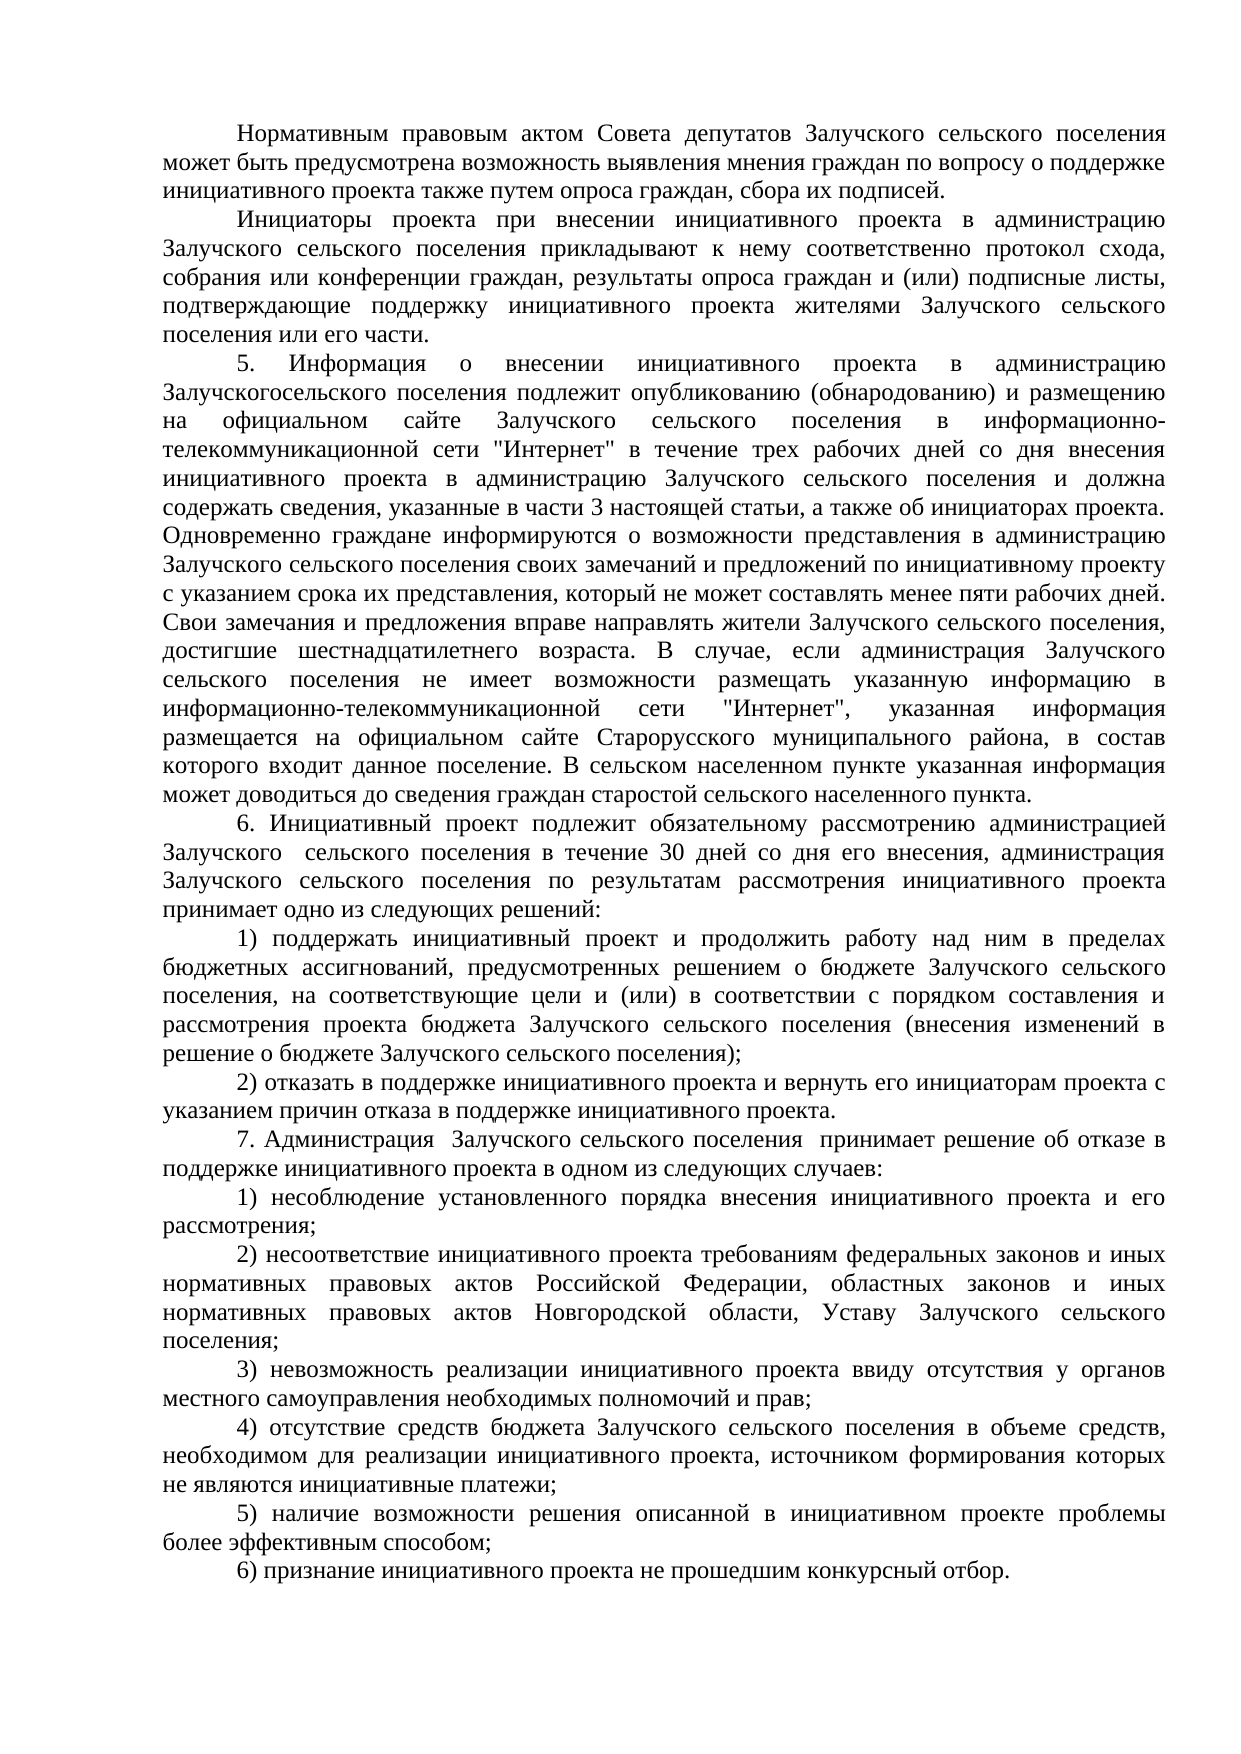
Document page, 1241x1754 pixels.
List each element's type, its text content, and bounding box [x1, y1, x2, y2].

text Нормативным правовым актом Совета депутатов Залучского сельского поселения может быть предусмотрена возможность выявления мнения граждан по вопросу о поддержке инициативного проекта также путем опроса граждан, сбора их подписей. [162, 118, 1167, 204]
text 3) невозможность реализации инициативного проекта ввиду отсутствия у органов местного самоуправления необходимых полномочий и прав; [162, 1354, 1167, 1412]
text 2) отказать в поддержке инициативного проекта и вернуть его инициаторам проекта с указанием причин отказа в поддержке инициативного проекта. [162, 1067, 1167, 1124]
text 4) отсутствие средств бюджета Залучского сельского поселения в объеме средств, необходимом для реализации инициативного проекта, источником формирования которых не являются инициативные платежи; [162, 1412, 1167, 1498]
text 5. Информация о внесении инициативного проекта в администрацию Залучскогосельского поселения подлежит опубликованию (обнародованию) и размещению на официальном сайте Залучского сельского поселения в информационно-телекоммуникационной сети "Интернет" в течение трех рабочих дней со дня внесения инициативного проекта в администрацию Залучского сельского поселения и должна содержать сведения, указанные в части 3 настоящей статьи, а также об инициаторах проекта. Одновременно граждане информируются о возможности представления в администрацию Залучского сельского поселения своих замечаний и предложений по инициативному проекту с указанием срока их представления, который не может составлять менее пяти рабочих дней. Свои замечания и предложения вправе направлять жители Залучского сельского поселения, достигшие шестнадцатилетнего возраста. В случае, если администрация Залучского сельского поселения не имеет возможности размещать указанную информацию в информационно-телекоммуникационной сети "Интернет", указанная информация размещается на официальном сайте Старорусского муниципального района, в состав которого входит данное поселение. В сельском населенном пункте указанная информация может доводиться до сведения граждан старостой сельского населенного пункта. [162, 348, 1167, 808]
text Инициаторы проекта при внесении инициативного проекта в администрацию Залучского сельского поселения прикладывают к нему соответственно протокол схода, собрания или конференции граждан, результаты опроса граждан и (или) подписные листы, подтверждающие поддержку инициативного проекта жителями Залучского сельского поселения или его части. [162, 204, 1167, 348]
text 6. Инициативный проект подлежит обязательному рассмотрению администрацией Залучского сельского поселения в течение 30 дней со дня его внесения, администрация Залучского сельского поселения по результатам рассмотрения инициативного проекта принимает одно из следующих решений: [162, 808, 1167, 923]
text 1) поддержать инициативный проект и продолжить работу над ним в пределах бюджетных ассигнований, предусмотренных решением о бюджете Залучского сельского поселения, на соответствующие цели и (или) в соответствии с порядком составления и рассмотрения проекта бюджета Залучского сельского поселения (внесения изменений в решение о бюджете Залучского сельского поселения); [162, 923, 1167, 1067]
text 5) наличие возможности решения описанной в инициативном проекте проблемы более эффективным способом; [162, 1498, 1167, 1556]
text 1) несоблюдение установленного порядка внесения инициативного проекта и его рассмотрения; [162, 1182, 1167, 1239]
text 7. Администрация Залучского сельского поселения принимает решение об отказе в поддержке инициативного проекта в одном из следующих случаев: [162, 1124, 1167, 1182]
text 6) признание инициативного проекта не прошедшим конкурсный отбор. [162, 1556, 1167, 1584]
text 2) несоответствие инициативного проекта требованиям федеральных законов и иных нормативных правовых актов Российской Федерации, областных законов и иных нормативных правовых актов Новгородской области, Уставу Залучского сельского поселения; [162, 1239, 1167, 1354]
